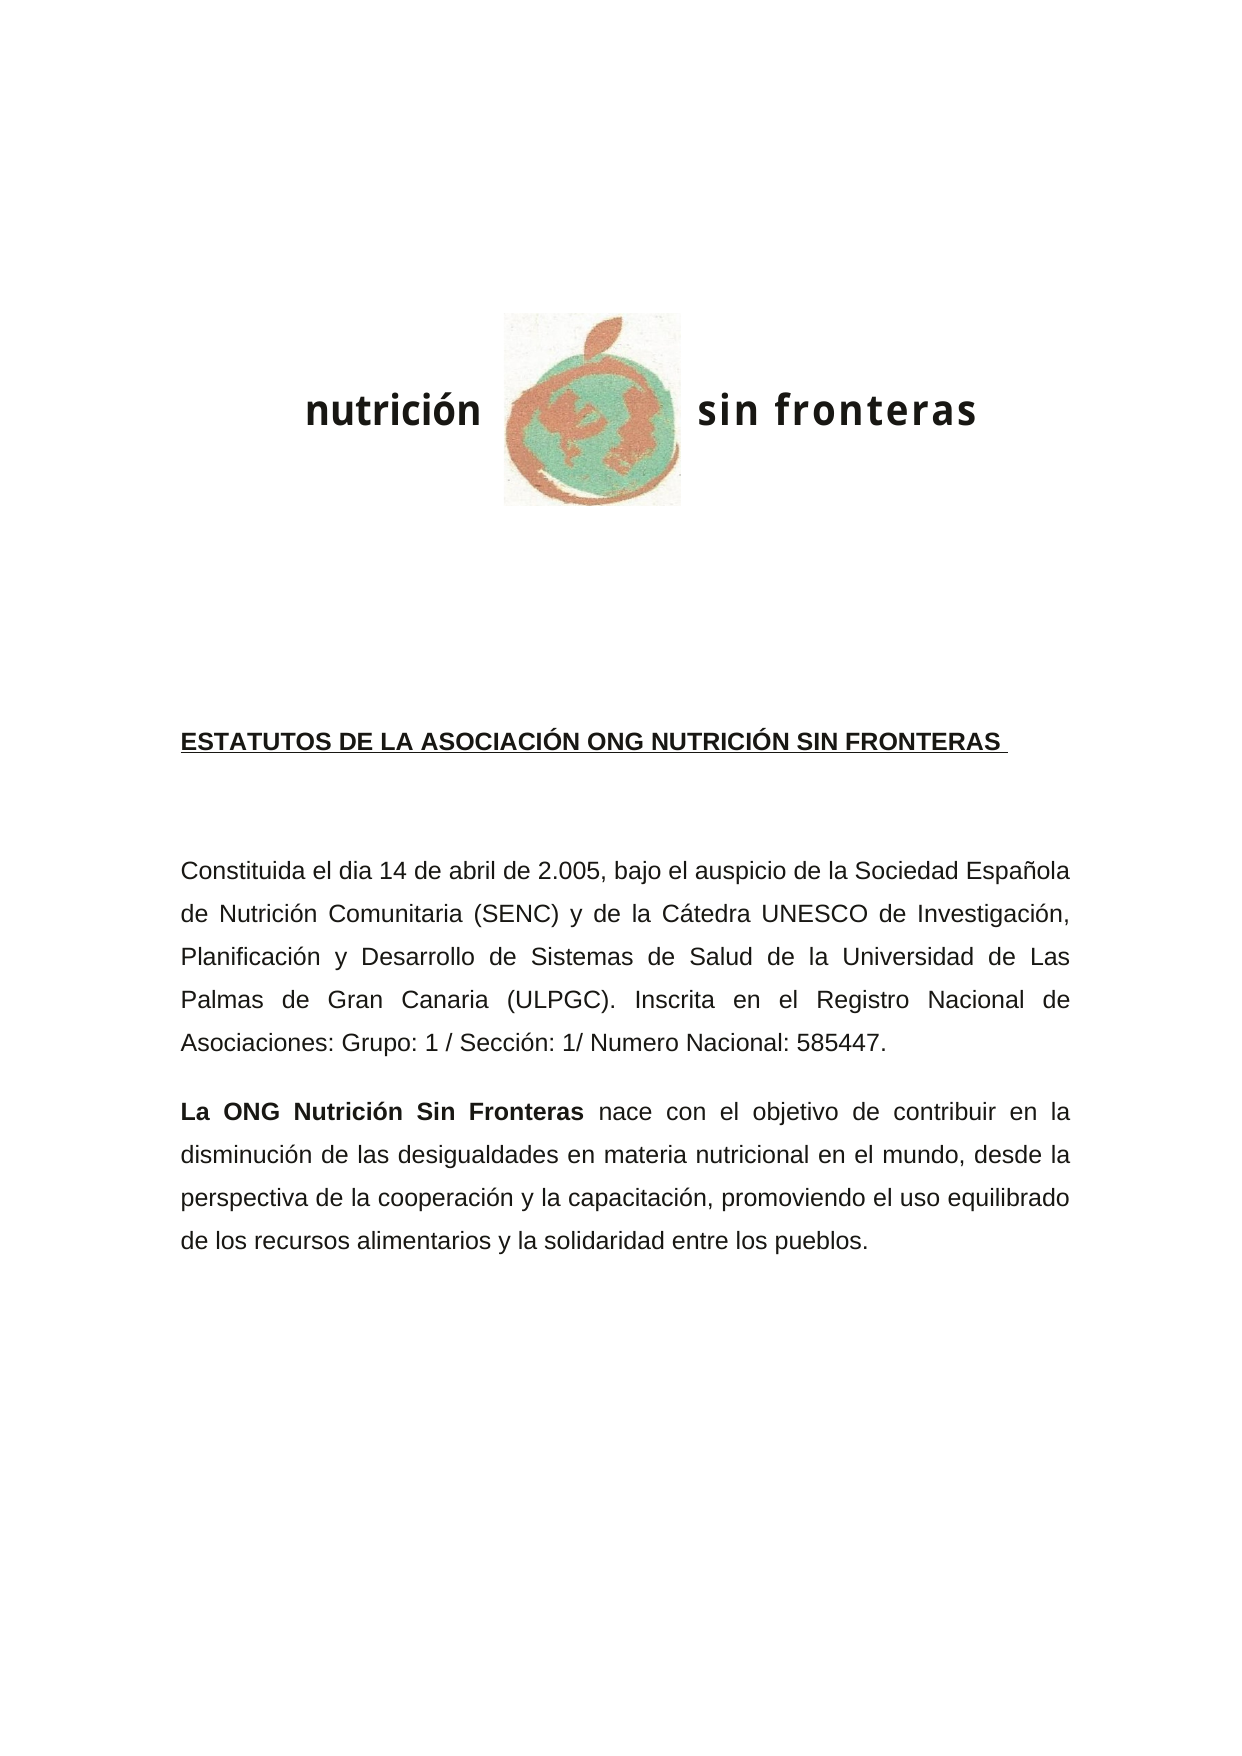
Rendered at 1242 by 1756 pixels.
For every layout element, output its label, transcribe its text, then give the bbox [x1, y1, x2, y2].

text Constituida el dia 14 de abril de 2.005, bajo el auspicio de la Sociedad Española de Nutrición Comunitaria (SENC) y de la Cátedra UNESCO de Investigación, Planificación y Desarrollo de Sistemas de Salud de la Universidad de Las Palmas de Gran Canaria (ULPGC). Inscrita en el Registro Nacional de Asociaciones: Grupo: 1 / Sección: 1/ Numero Nacional: 585447. [180, 856, 1072, 1057]
text ESTATUTOS DE LA ASOCIACIÓN ONG NUTRICIÓN SIN FRONTERAS [180, 727, 1087, 756]
text La ONG Nutrición Sin Fronteras nace con el objetivo de contribuir en la disminución de las desigualdades en materia nutricional en el mundo, desde la perspectiva de la cooperación y la capacitación, promoviendo el uso equilibrado de los recursos alimentarios y la solidaridad entre los pueblos. [180, 1096, 1072, 1254]
picture [503, 313, 681, 506]
table_header nutrición [180, 312, 504, 506]
table_header sin fronteras [681, 312, 1080, 506]
